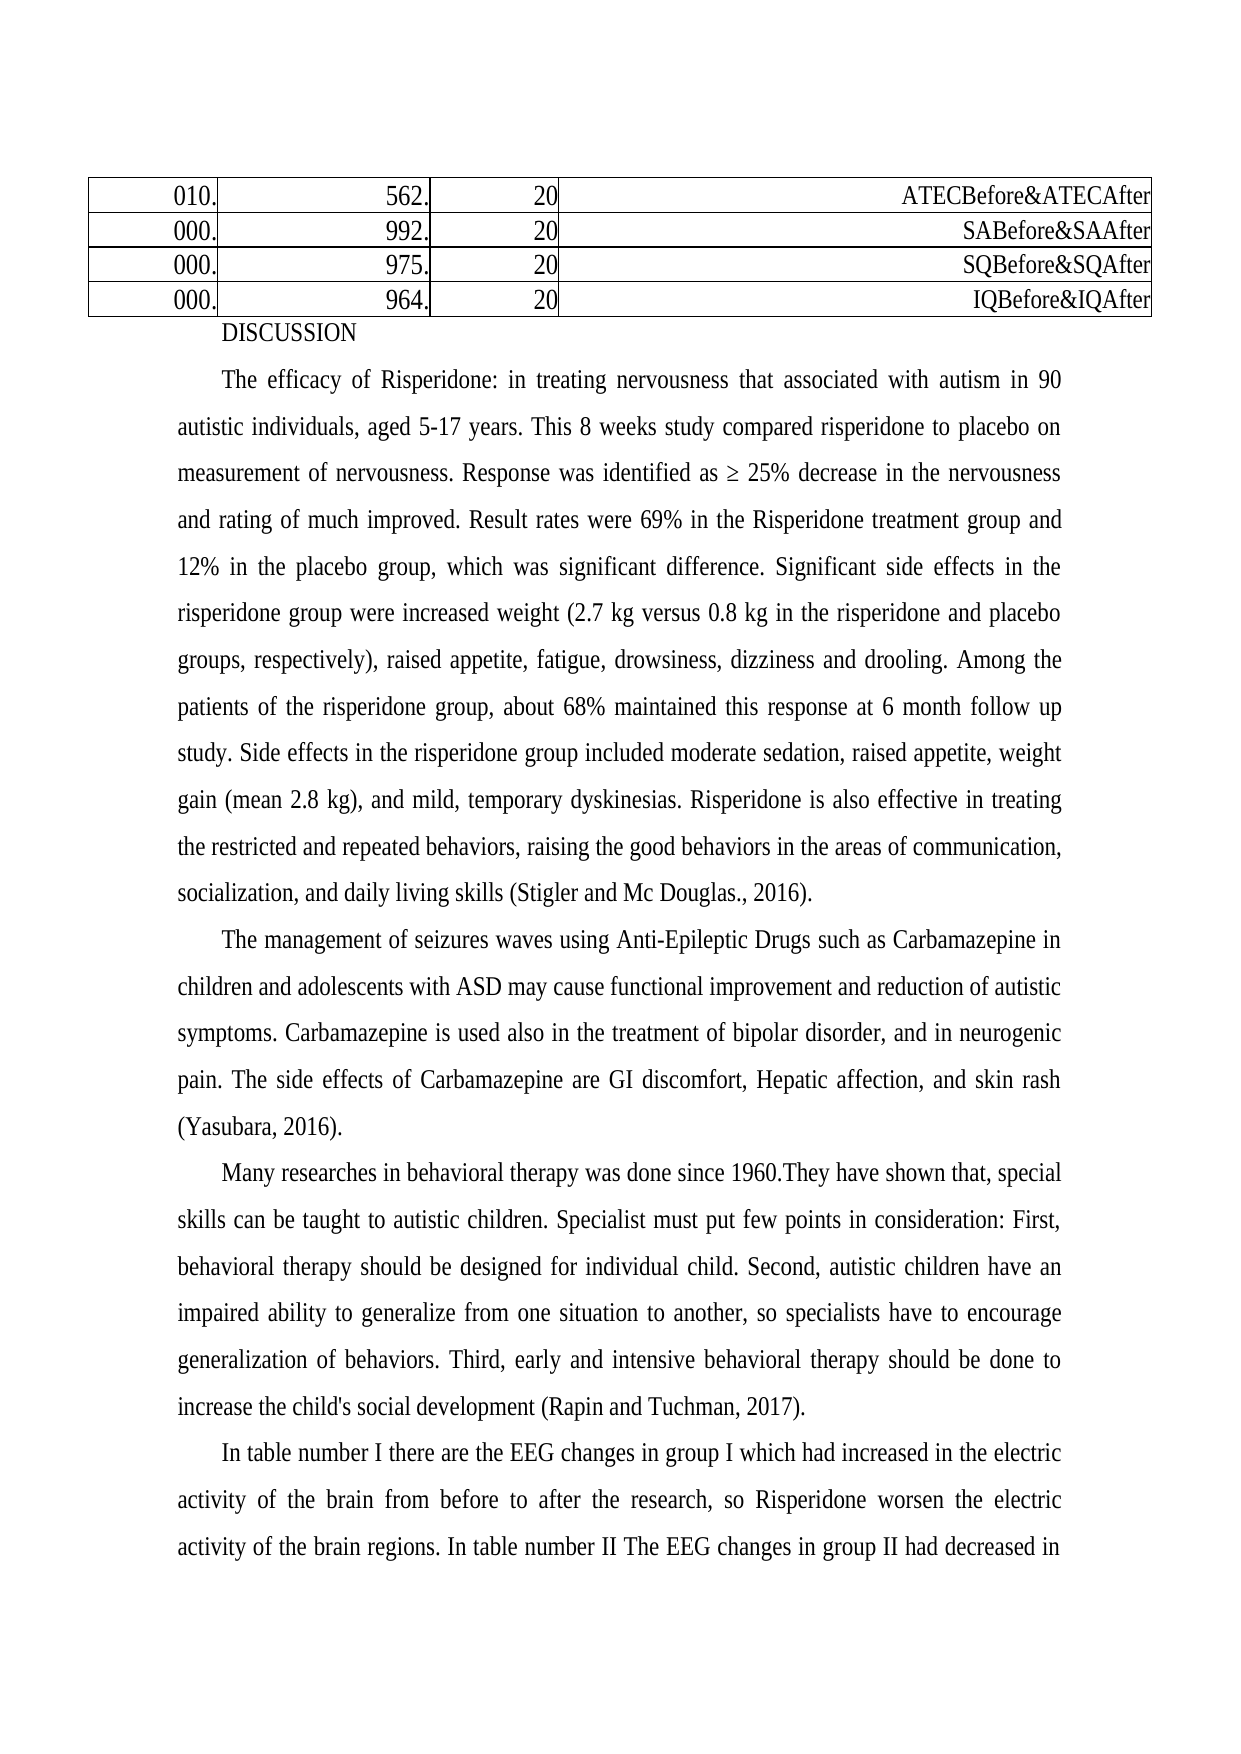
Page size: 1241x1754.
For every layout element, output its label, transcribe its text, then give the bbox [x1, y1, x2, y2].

table_cell 20 [431, 282, 558, 316]
list The efficacy of Risperidone: in treating nervousness that associated with autism in 90 autistic individuals, aged 5-17 years. This 8 weeks study compared risperidone to placebo on measurement of nervousness. Response was identified as ≥ 25% decrease in the nervousness and rating of much improved. Result rates were 69% in the Risperidone treatment group and 12% in the placebo group, which was significant difference. Significant side effects in the risperidone group were increased weight (2.7 kg versus 0.8 kg in the risperidone and placebo groups, respectively), raised appetite, fatigue, drowsiness, dizziness and drooling. Among the patients of the risperidone group, about 68% maintained this response at 6 month follow up study. Side effects in the risperidone group included moderate sedation, raised appetite, weight gain (mean 2.8 kg), and mild, temporary dyskinesias. Risperidone is also effective in treating the restricted and repeated behaviors, raising the good behaviors in the areas of communication, socialization, and daily living skills (Stigler and Mc Douglas., 2016). [177, 363, 1063, 908]
table_cell 20 [431, 178, 558, 212]
list The management of seizures waves using Anti-Epileptic Drugs such as Carbamazepine in children and adolescents with ASD may cause functional improvement and reduction of autistic symptoms. Carbamazepine is used also in the treatment of bipolar disorder, and in neurogenic pain. The side effects of Carbamazepine are GI discomfort, Hepatic affection, and skin rash (Yasubara, 2016). [177, 923, 1063, 1141]
table_cell .000 [89, 213, 217, 246]
table_cell .964 [218, 282, 429, 316]
table_cell .010 [89, 178, 217, 212]
table_cell 20 [431, 213, 558, 246]
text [177, 1437, 1063, 1561]
table_cell .000 [89, 248, 217, 281]
table_cell 20 [431, 248, 558, 281]
table_cell .992 [218, 213, 429, 246]
table_cell IQBefore&IQAfter [559, 282, 1151, 316]
table_cell SQBefore&SQAfter [559, 248, 1151, 281]
table_cell .562 [218, 178, 429, 212]
table_cell .000 [89, 282, 217, 316]
table_cell .975 [218, 248, 429, 281]
text DISCUSSION [177, 317, 1063, 348]
table_cell ATECBefore&ATECAfter [559, 178, 1151, 212]
list Many researches in behavioral therapy was done since 1960.They have shown that, special skills can be taught to autistic children. Specialist must put few points in consideration: First, behavioral therapy should be designed for individual child. Second, autistic children have an impaired ability to generalize from one situation to another, so specialists have to encourage generalization of behaviors. Third, early and intensive behavioral therapy should be done to increase the child's social development (Rapin and Tuchman, 2017). [177, 1157, 1063, 1421]
table_cell SABefore&SAAfter [559, 213, 1151, 246]
